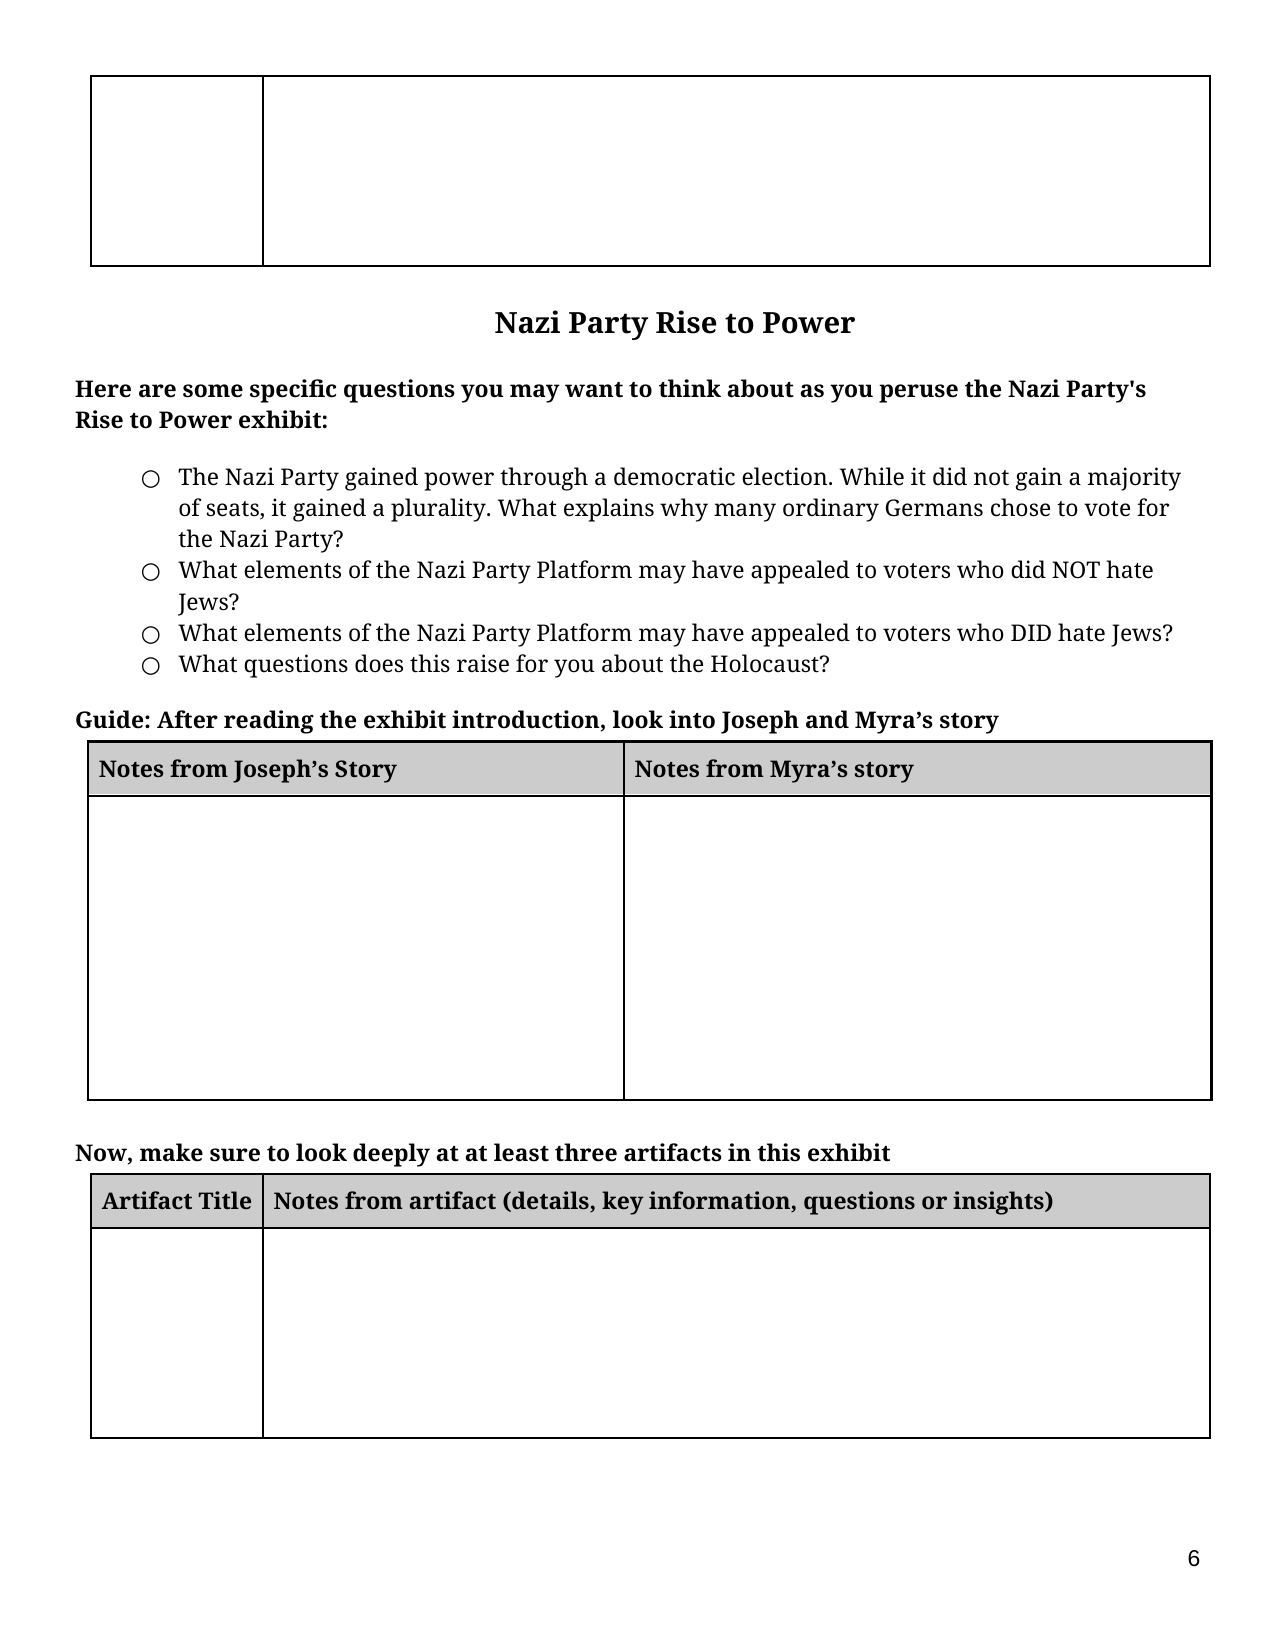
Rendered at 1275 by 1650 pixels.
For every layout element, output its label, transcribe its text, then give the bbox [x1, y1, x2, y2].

list What elements of the Nazi Party Platform may have appealed to voters who did NOT hate Jews? [141, 554, 1200, 617]
table_cell [92, 77, 262, 264]
text Here are some specific questions you may want to think about as you peruse the Nazi Party's Rise to Power exhibit: [75, 373, 1200, 436]
list What questions does this raise for you about the Holocaust? [141, 648, 1200, 679]
text Now, make sure to look deeply at at least three artifacts in this exhibit [75, 1137, 1200, 1168]
table_cell [92, 1229, 262, 1437]
text Guide: After reading the exhibit introduction, look into Joseph and Myra’s story [75, 704, 1200, 736]
table_header Notes from artifact (details, key information, questions or insights) [264, 1175, 1209, 1227]
table_header Notes from Joseph’s Story [89, 743, 623, 794]
table_header Notes from Myra’s story [625, 743, 1210, 794]
table_cell [625, 797, 1210, 1099]
table_cell [264, 77, 1209, 264]
table_header Artifact Title [92, 1175, 262, 1227]
table_cell [264, 1229, 1209, 1437]
list The Nazi Party gained power through a democratic election. While it did not gain a majority of seats, it gained a plurality. What explains why many ordinary Germans chose to vote for the Nazi Party? [141, 461, 1200, 554]
list What elements of the Nazi Party Platform may have appealed to voters who DID hate Jews? [141, 617, 1200, 648]
table_cell [89, 797, 623, 1099]
text Nazi Party Rise to Power [150, 303, 1200, 342]
